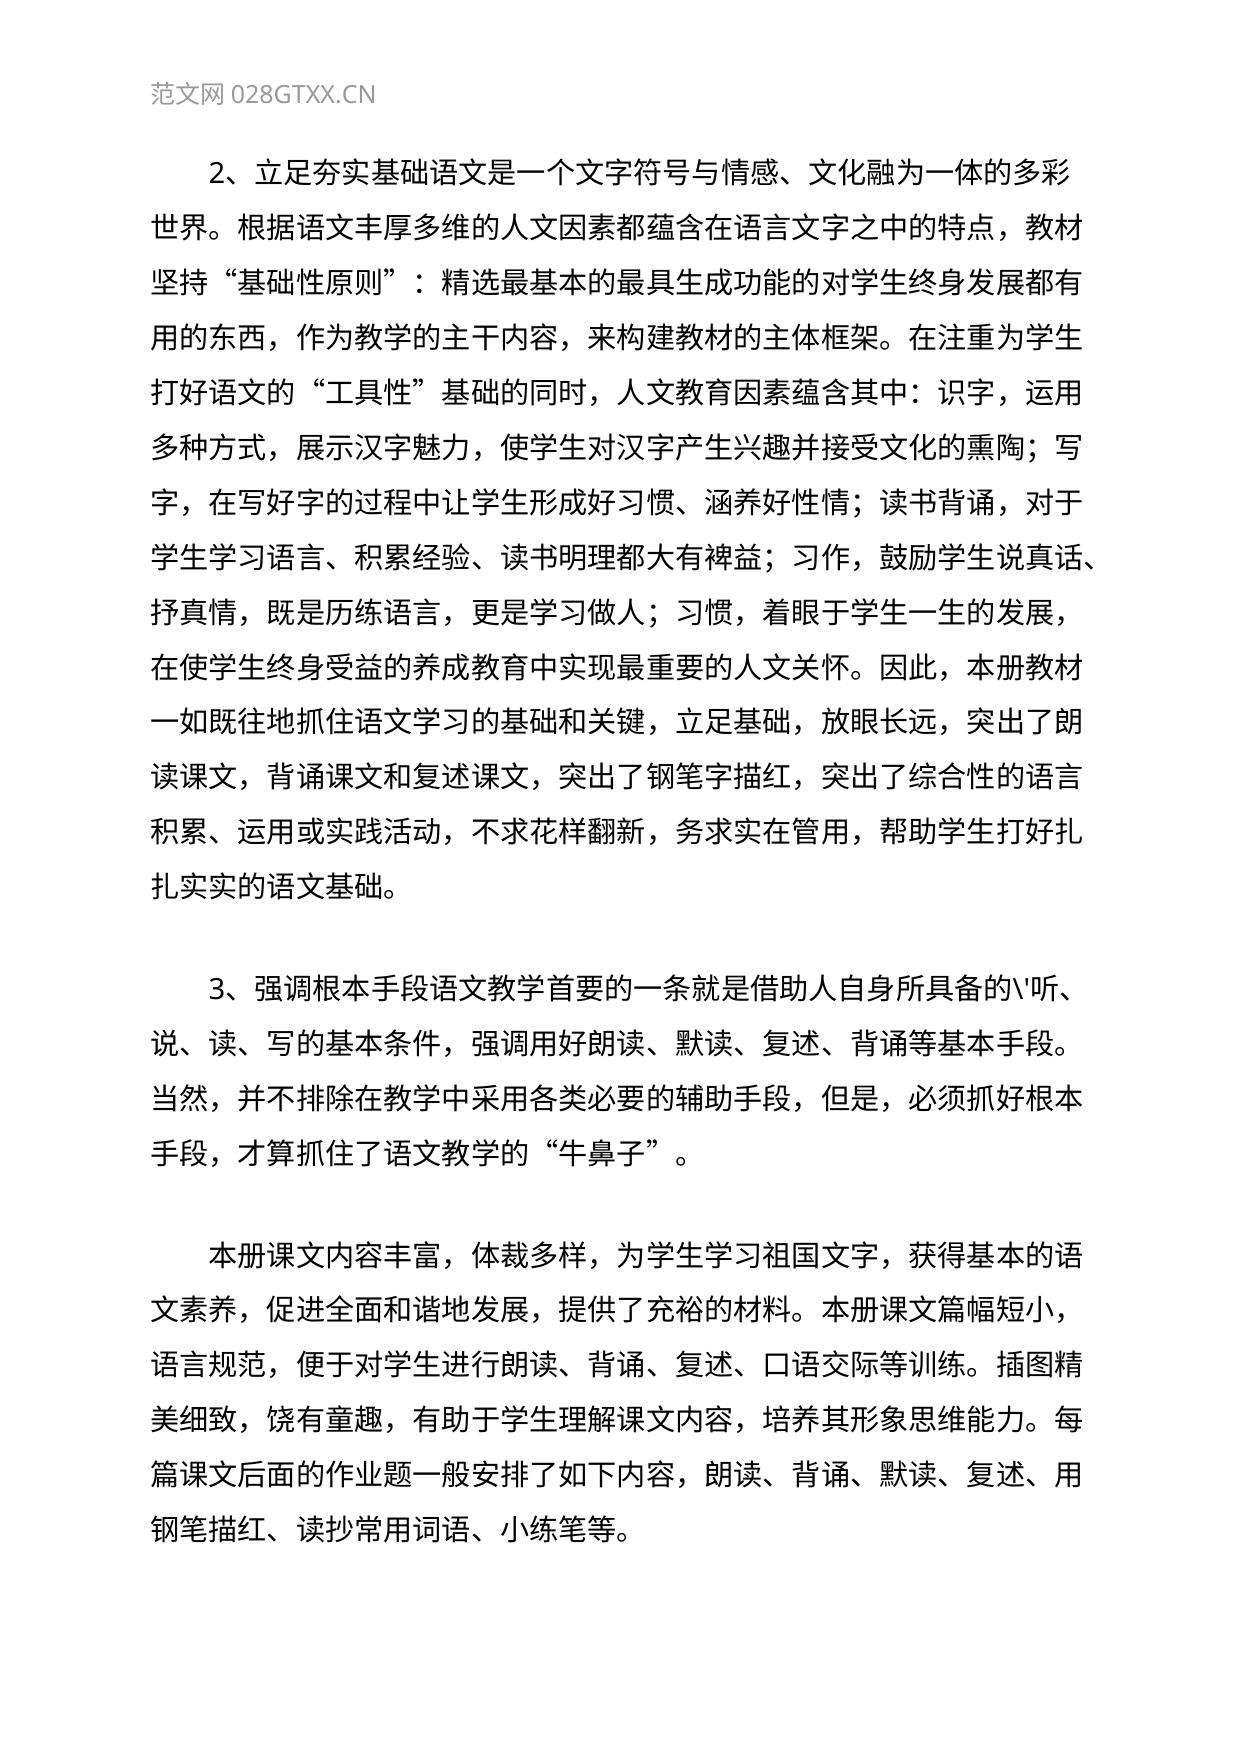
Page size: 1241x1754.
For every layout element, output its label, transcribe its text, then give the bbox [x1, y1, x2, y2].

text 2、立足夯实基础语文是一个文字符号与情感、文化融为一体的多彩世界。根据语文丰厚多维的人文因素都蕴含在语言文字之中的特点，教材坚持“基础性原则”：精选最基本的最具生成功能的对学生终身发展都有用的东西，作为教学的主干内容，来构建教材的主体框架。在注重为学生打好语文的“工具性”基础的同时，人文教育因素蕴含其中：识字，运用多种方式，展示汉字魅力，使学生对汉字产生兴趣并接受文化的熏陶；写字，在写好字的过程中让学生形成好习惯、涵养好性情；读书背诵，对于学生学习语言、积累经验、读书明理都大有裨益；习作，鼓励学生说真话、抒真情，既是历练语言，更是学习做人；习惯，着眼于学生一生的发展，在使学生终身受益的养成教育中实现最重要的人文关怀。因此，本册教材一如既往地抓住语文学习的基础和关键，立足基础，放眼长远，突出了朗读课文，背诵课文和复述课文，突出了钢笔字描红，突出了综合性的语言积累、运用或实践活动，不求花样翻新，务求实在管用，帮助学生打好扎扎实实的语文基础。 [150, 150, 1090, 906]
text 3、强调根本手段语文教学首要的一条就是借助人自身所具备的\'听、说、读、写的基本条件，强调用好朗读、默读、复述、背诵等基本手段。当然，并不排除在教学中采用各类必要的辅助手段，但是，必须抓好根本手段，才算抓住了语文教学的“牛鼻子”。 [150, 966, 1090, 1173]
text 本册课文内容丰富，体裁多样，为学生学习祖国文字，获得基本的语文素养，促进全面和谐地发展，提供了充裕的材料。本册课文篇幅短小，语言规范，便于对学生进行朗读、背诵、复述、口语交际等训练。插图精美细致，饶有童趣，有助于学生理解课文内容，培养其形象思维能力。每篇课文后面的作业题一般安排了如下内容，朗读、背诵、默读、复述、用钢笔描红、读抄常用词语、小练笔等。 [150, 1232, 1090, 1549]
